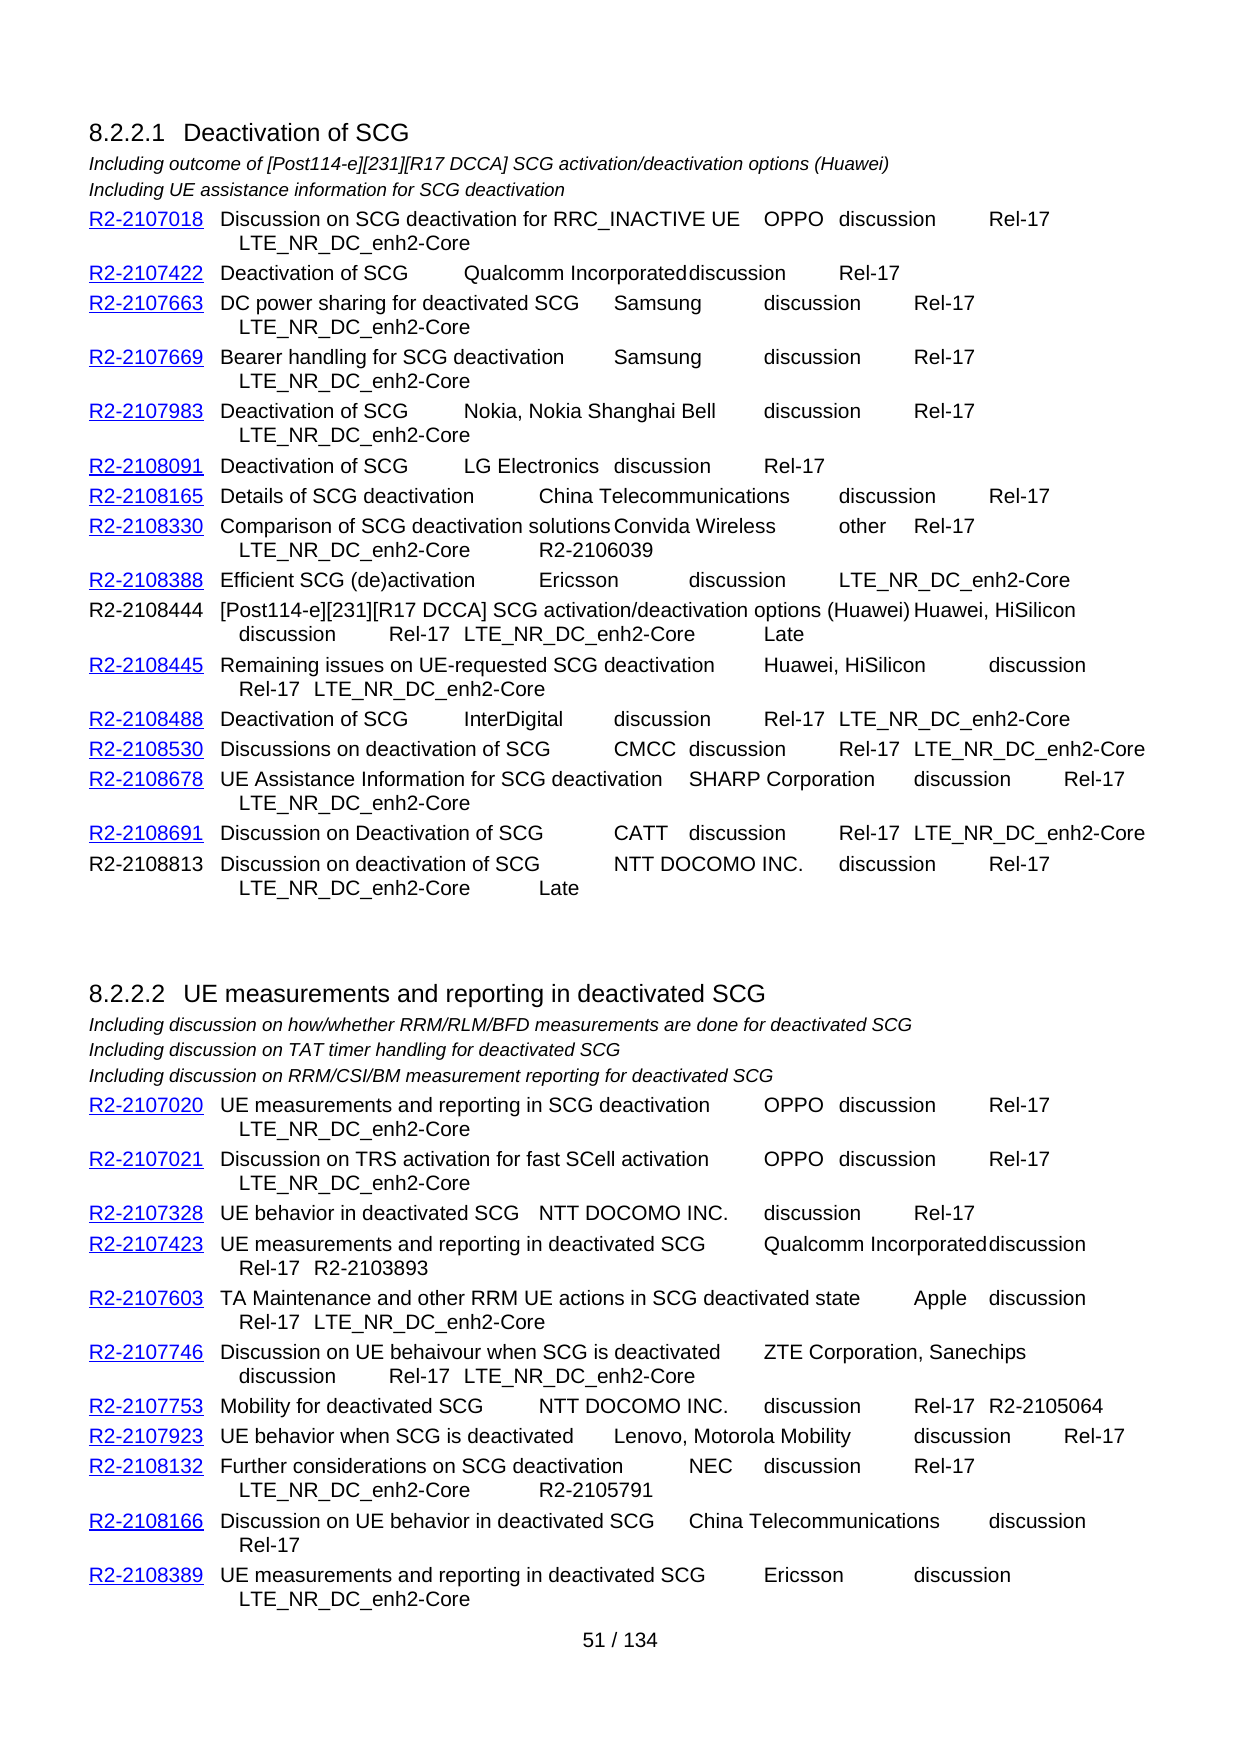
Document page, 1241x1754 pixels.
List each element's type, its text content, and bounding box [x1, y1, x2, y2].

text Including outcome of [Post114-e][231][R17 DCCA] SCG activation/deactivation options (Huawei) [89, 153, 1152, 175]
title R2-2108444 [Post114-e][231][R17 DCCA] SCG activation/deactivation options (Huawei) Huawei, HiSilicon discussion Rel-17 LTE_NR_DC_enh2-Core Late [89, 598, 1152, 646]
title R2-2108330 Comparison of SCG deactivation solutions Convida Wireless other Rel-17 LTE_NR_DC_enh2-Core R2-2106039 [89, 514, 1152, 562]
title R2-2108678 UE Assistance Information for SCG deactivation SHARP Corporation discussion Rel-17 LTE_NR_DC_enh2-Core [89, 767, 1152, 815]
text Including discussion on RRM/CSI/BM measurement reporting for deactivated SCG [89, 1065, 1152, 1087]
text Including discussion on how/whether RRM/RLM/BFD measurements are done for deactivated SCG [89, 1013, 1152, 1035]
title R2-2107663 DC power sharing for deactivated SCG Samsung discussion Rel-17 LTE_NR_DC_enh2-Core [89, 291, 1152, 339]
title R2-2107983 Deactivation of SCG Nokia, Nokia Shanghai Bell discussion Rel-17 LTE_NR_DC_enh2-Core [89, 399, 1152, 447]
title R2-2107746 Discussion on UE behaivour when SCG is deactivated ZTE Corporation, Sanechips discussion Rel-17 LTE_NR_DC_enh2-Core [89, 1340, 1152, 1388]
title R2-2107020 UE measurements and reporting in SCG deactivation OPPO discussion Rel-17 LTE_NR_DC_enh2-Core [89, 1093, 1152, 1141]
title R2-2107669 Bearer handling for SCG deactivation Samsung discussion Rel-17 LTE_NR_DC_enh2-Core [89, 345, 1152, 393]
title R2-2108445 Remaining issues on UE-requested SCG deactivation Huawei, HiSilicon discussion Rel-17 LTE_NR_DC_enh2-Core [89, 652, 1152, 700]
title R2-2108166 Discussion on UE behavior in deactivated SCG China Telecommunications discussion Rel-17 [89, 1508, 1152, 1556]
title R2-2107923 UE behavior when SCG is deactivated Lenovo, Motorola Mobility discussion Rel-17 [89, 1424, 1152, 1448]
title R2-2107603 TA Maintenance and other RRM UE actions in SCG deactivated state Apple discussion Rel-17 LTE_NR_DC_enh2-Core [89, 1286, 1152, 1333]
title R2-2108091 Deactivation of SCG LG Electronics discussion Rel-17 [89, 453, 1152, 477]
title R2-2107423 UE measurements and reporting in deactivated SCG Qualcomm Incorporated discussion Rel-17 R2-2103893 [89, 1231, 1152, 1279]
title R2-2108388 Efficient SCG (de)activation Ericsson discussion LTE_NR_DC_enh2-Core [89, 568, 1152, 592]
title R2-2107018 Discussion on SCG deactivation for RRC_INACTIVE UE OPPO discussion Rel-17 LTE_NR_DC_enh2-Core [89, 207, 1152, 254]
subtitle 8.2.2.1 Deactivation of SCG [89, 118, 1152, 147]
title R2-2107021 Discussion on TRS activation for fast SCell activation OPPO discussion Rel-17 LTE_NR_DC_enh2-Core [89, 1147, 1152, 1195]
title R2-2107753 Mobility for deactivated SCG NTT DOCOMO INC. discussion Rel-17 R2-2105064 [89, 1394, 1152, 1418]
title R2-2108165 Details of SCG deactivation China Telecommunications discussion Rel-17 [89, 484, 1152, 508]
title R2-2108389 UE measurements and reporting in deactivated SCG Ericsson discussion LTE_NR_DC_enh2-Core [89, 1563, 1152, 1611]
title R2-2107328 UE behavior in deactivated SCG NTT DOCOMO INC. discussion Rel-17 [89, 1201, 1152, 1225]
title R2-2108530 Discussions on deactivation of SCG CMCC discussion Rel-17 LTE_NR_DC_enh2-Core [89, 737, 1152, 761]
title R2-2107422 Deactivation of SCG Qualcomm Incorporated discussion Rel-17 [89, 261, 1152, 285]
text Including UE assistance information for SCG deactivation [89, 179, 1152, 200]
title R2-2108691 Discussion on Deactivation of SCG CATT discussion Rel-17 LTE_NR_DC_enh2-Core [89, 821, 1152, 845]
title R2-2108132 Further considerations on SCG deactivation NEC discussion Rel-17 LTE_NR_DC_enh2-Core R2-2105791 [89, 1454, 1152, 1502]
title R2-2108488 Deactivation of SCG InterDigital discussion Rel-17 LTE_NR_DC_enh2-Core [89, 707, 1152, 731]
subtitle 8.2.2.2 UE measurements and reporting in deactivated SCG [89, 978, 1152, 1007]
title R2-2108813 Discussion on deactivation of SCG NTT DOCOMO INC. discussion Rel-17 LTE_NR_DC_enh2-Core Late [89, 851, 1152, 899]
text Including discussion on TAT timer handling for deactivated SCG [89, 1039, 1152, 1061]
